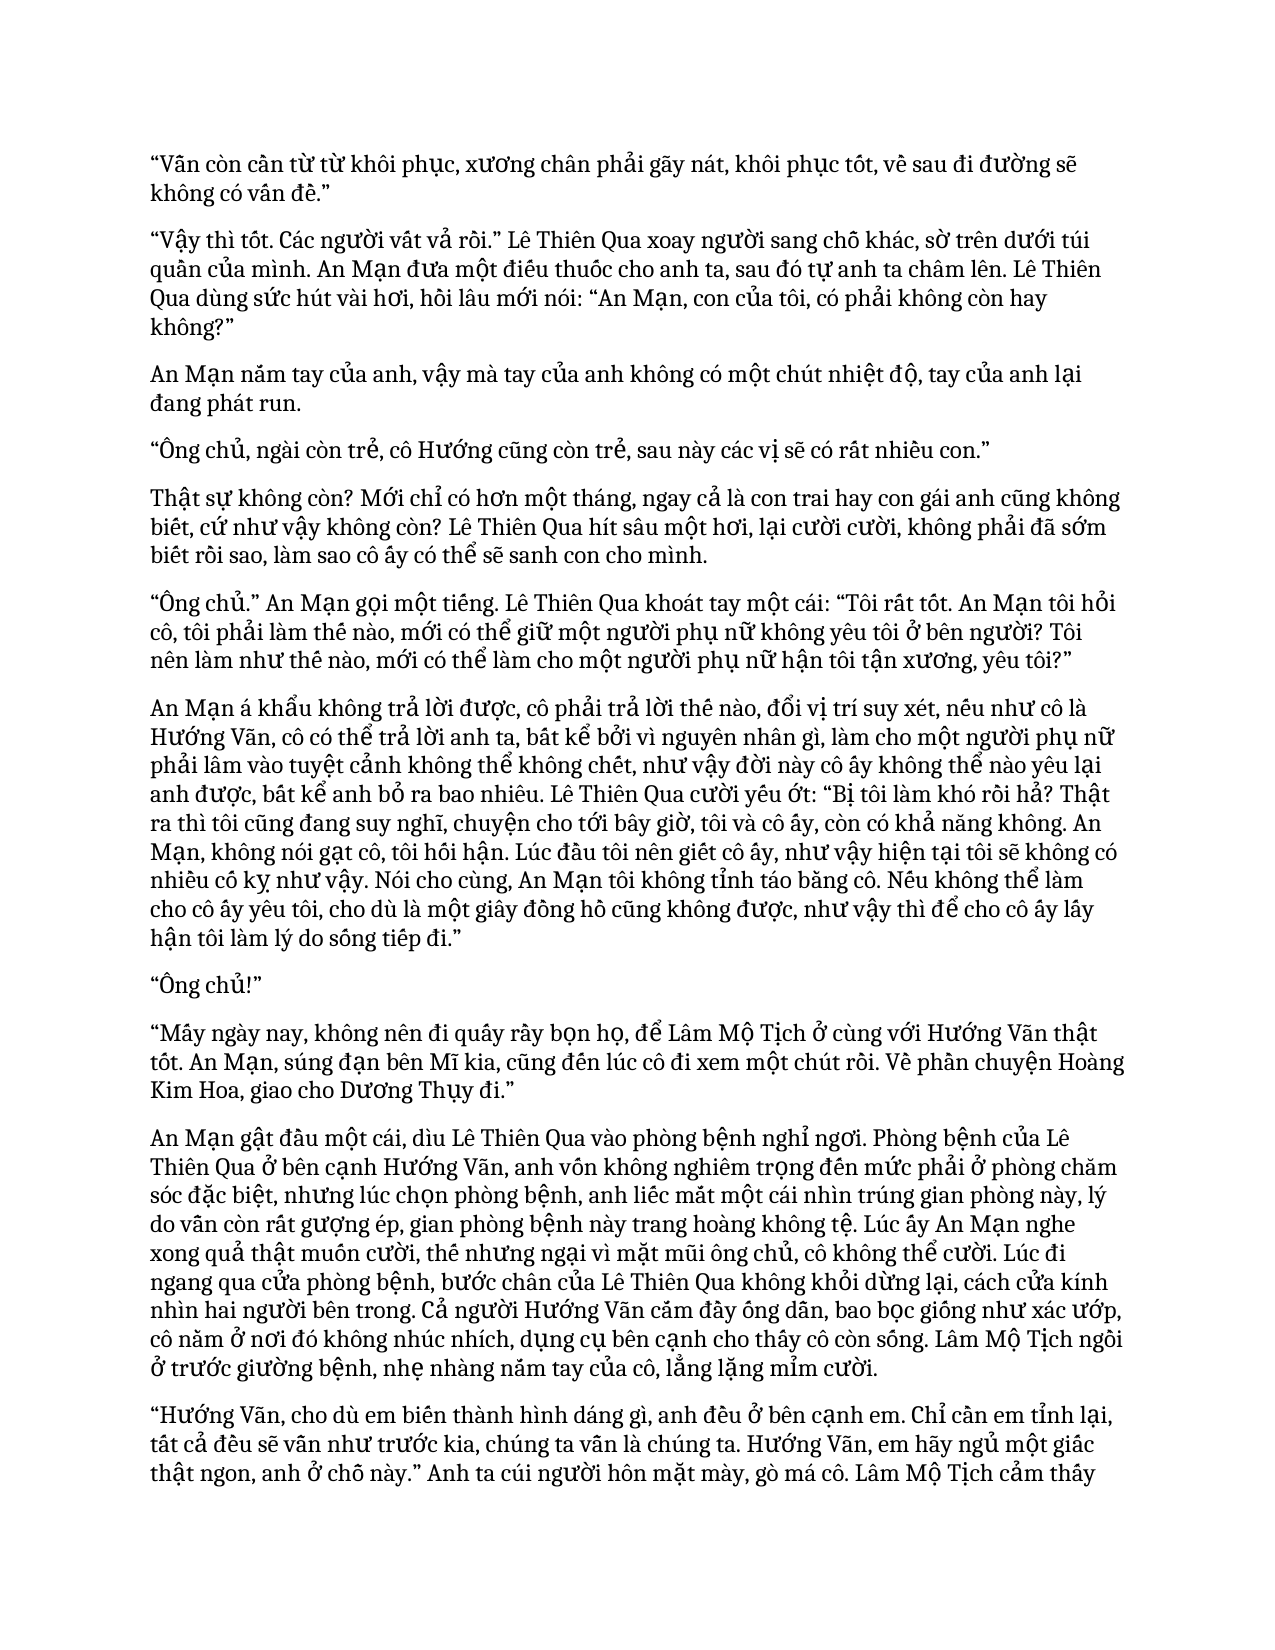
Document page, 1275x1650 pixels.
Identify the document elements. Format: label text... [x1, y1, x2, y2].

text “Ông chủ!” [150, 971, 1125, 1000]
text “Ông chủ, ngài còn trẻ, cô Hướng cũng còn trẻ, sau này các vị sẽ có rất nhiều con.” [150, 436, 1125, 465]
text “Vẫn còn cần từ từ khôi phục, xương chân phải gãy nát, khôi phục tốt, về sau đi đường sẽ không có vấn đề.” [150, 150, 1125, 207]
text Thật sự không còn? Mới chỉ có hơn một tháng, ngay cả là con trai hay con gái anh cũng không biết, cứ như vậy không còn? Lê Thiên Qua hít sâu một hơi, lại cười cười, không phải đã sớm biết rồi sao, làm sao cô ấy có thể sẽ sanh con cho mình. [150, 484, 1125, 570]
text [150, 1401, 1125, 1487]
text “Vậy thì tốt. Các người vất vả rồi.” Lê Thiên Qua xoay người sang chỗ khác, sờ trên dưới túi quần của mình. An Mạn đưa một điếu thuốc cho anh ta, sau đó tự anh ta châm lên. Lê Thiên Qua dùng sức hút vài hơi, hồi lâu mới nói: “An Mạn, con của tôi, có phải không còn hay không?” [150, 226, 1125, 341]
text “Ông chủ.” An Mạn gọi một tiếng. Lê Thiên Qua khoát tay một cái: “Tôi rất tốt. An Mạn tôi hỏi cô, tôi phải làm thế nào, mới có thể giữ một người phụ nữ không yêu tôi ở bên người? Tôi nên làm như thế nào, mới có thể làm cho một người phụ nữ hận tôi tận xương, yêu tôi?” [150, 589, 1125, 675]
text “Mấy ngày nay, không nên đi quấy rầy bọn họ, để Lâm Mộ Tịch ở cùng với Hướng Vãn thật tốt. An Mạn, súng đạn bên Mĩ kia, cũng đến lúc cô đi xem một chút rồi. Về phần chuyện Hoàng Kim Hoa, giao cho Dương Thụy đi.” [150, 1019, 1125, 1105]
text An Mạn gật đầu một cái, dìu Lê Thiên Qua vào phòng bệnh nghỉ ngơi. Phòng bệnh của Lê Thiên Qua ở bên cạnh Hướng Vãn, anh vốn không nghiêm trọng đến mức phải ở phòng chăm sóc đặc biệt, nhưng lúc chọn phòng bệnh, anh liếc mắt một cái nhìn trúng gian phòng này, lý do vẫn còn rất gượng ép, gian phòng bệnh này trang hoàng không tệ. Lúc ấy An Mạn nghe xong quả thật muốn cười, thế nhưng ngại vì mặt mũi ông chủ, cô không thể cười. Lúc đi ngang qua cửa phòng bệnh, bước chân của Lê Thiên Qua không khỏi dừng lại, cách cửa kính nhìn hai người bên trong. Cả người Hướng Vãn cắm đầy ống dẫn, bao bọc giống như xác ướp, cô nằm ở nơi đó không nhúc nhích, dụng cụ bên cạnh cho thấy cô còn sống. Lâm Mộ Tịch ngồi ở trước giường bệnh, nhẹ nhàng nắm tay của cô, lẳng lặng mỉm cười. [150, 1124, 1125, 1382]
text An Mạn á khẩu không trả lời được, cô phải trả lời thế nào, đổi vị trí suy xét, nếu như cô là Hướng Vãn, cô có thể trả lời anh ta, bất kể bởi vì nguyên nhân gì, làm cho một người phụ nữ phải lâm vào tuyệt cảnh không thể không chết, như vậy đời này cô ấy không thể nào yêu lại anh được, bất kể anh bỏ ra bao nhiêu. Lê Thiên Qua cười yếu ớt: “Bị tôi làm khó rồi hả? Thật ra thì tôi cũng đang suy nghĩ, chuyện cho tới bây giờ, tôi và cô ấy, còn có khả năng không. An Mạn, không nói gạt cô, tôi hối hận. Lúc đầu tôi nên giết cô ấy, như vậy hiện tại tôi sẽ không có nhiều cố kỵ như vậy. Nói cho cùng, An Mạn tôi không tỉnh táo bằng cô. Nếu không thể làm cho cô ấy yêu tôi, cho dù là một giây đồng hồ cũng không được, như vậy thì để cho cô ấy lấy hận tôi làm lý do sống tiếp đi.” [150, 694, 1125, 952]
text An Mạn nắm tay của anh, vậy mà tay của anh không có một chút nhiệt độ, tay của anh lại đang phát run. [150, 360, 1125, 417]
